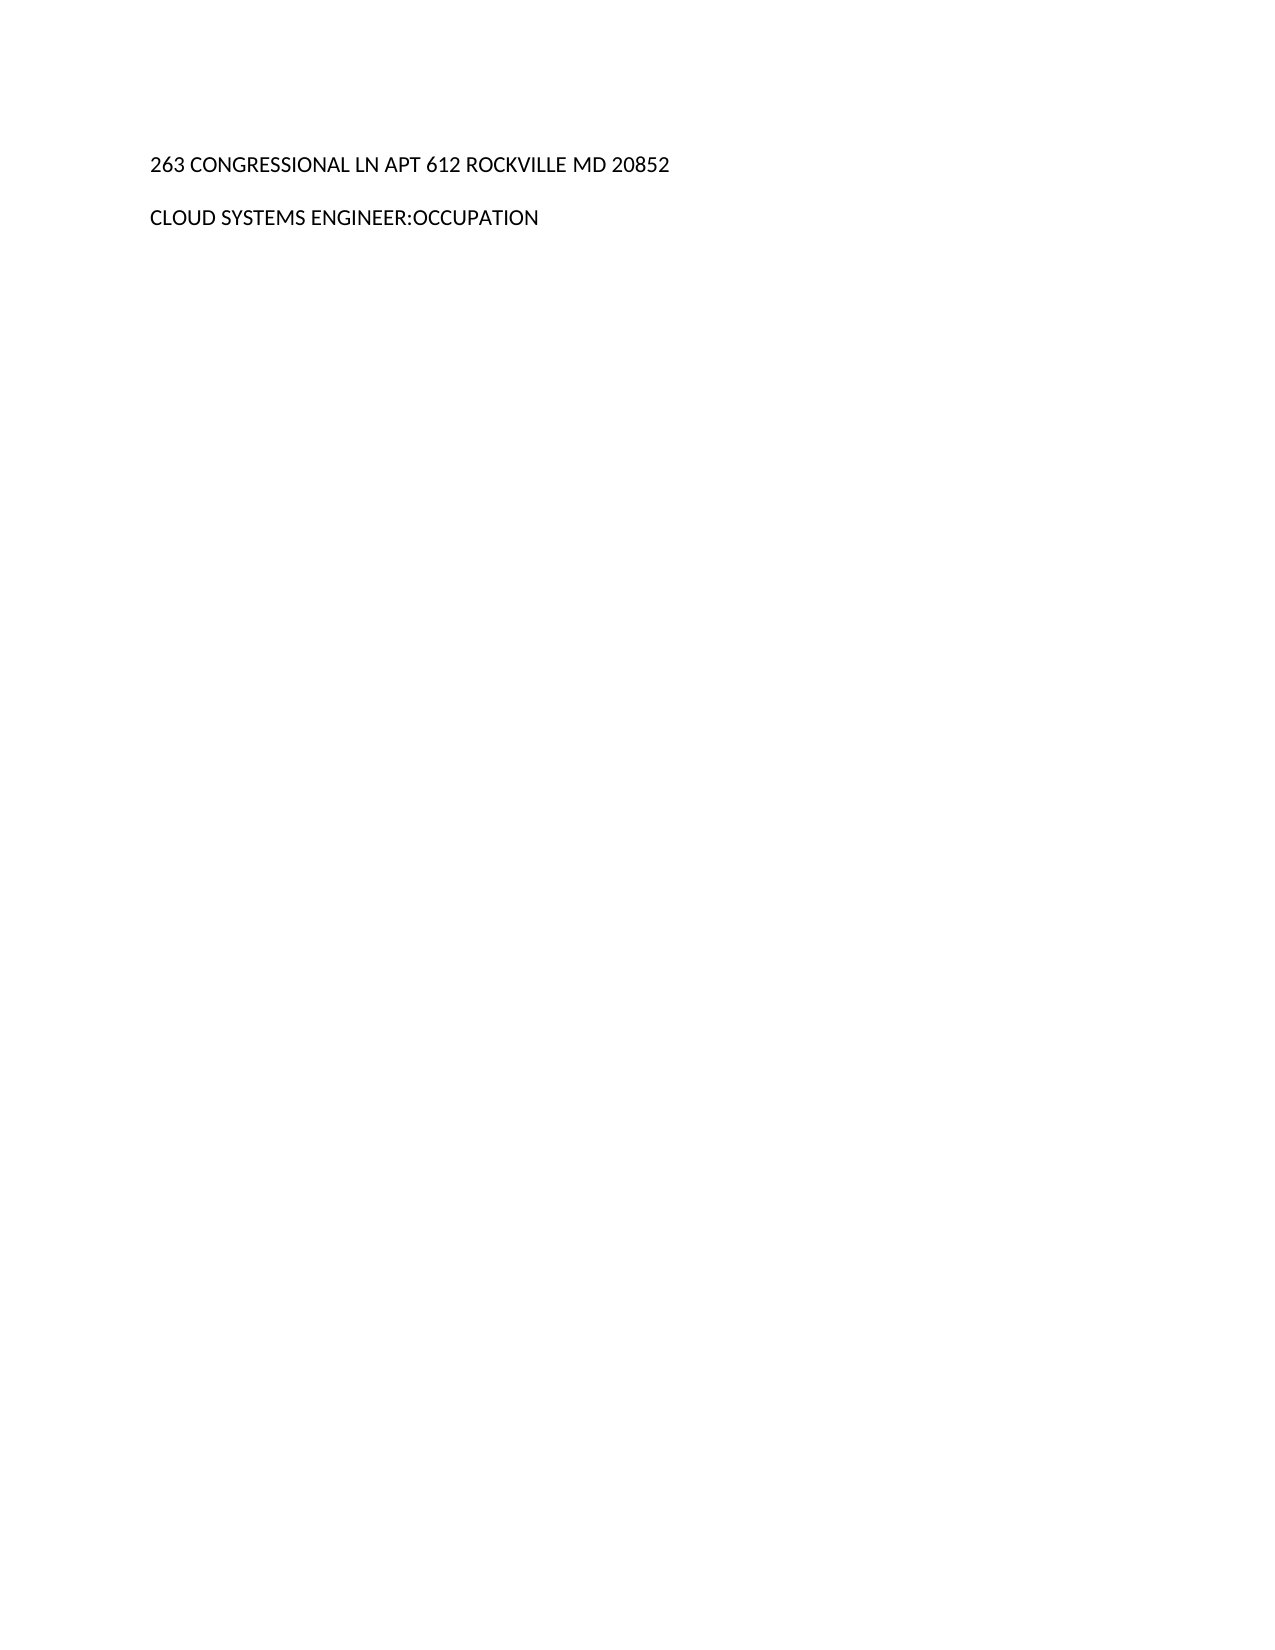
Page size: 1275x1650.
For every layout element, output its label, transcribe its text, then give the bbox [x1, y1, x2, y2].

text CLOUD SYSTEMS ENGINEER:OCCUPATION [150, 203, 1125, 231]
text 263 CONGRESSIONAL LN APT 612 ROCKVILLE MD 20852 [150, 150, 1125, 178]
